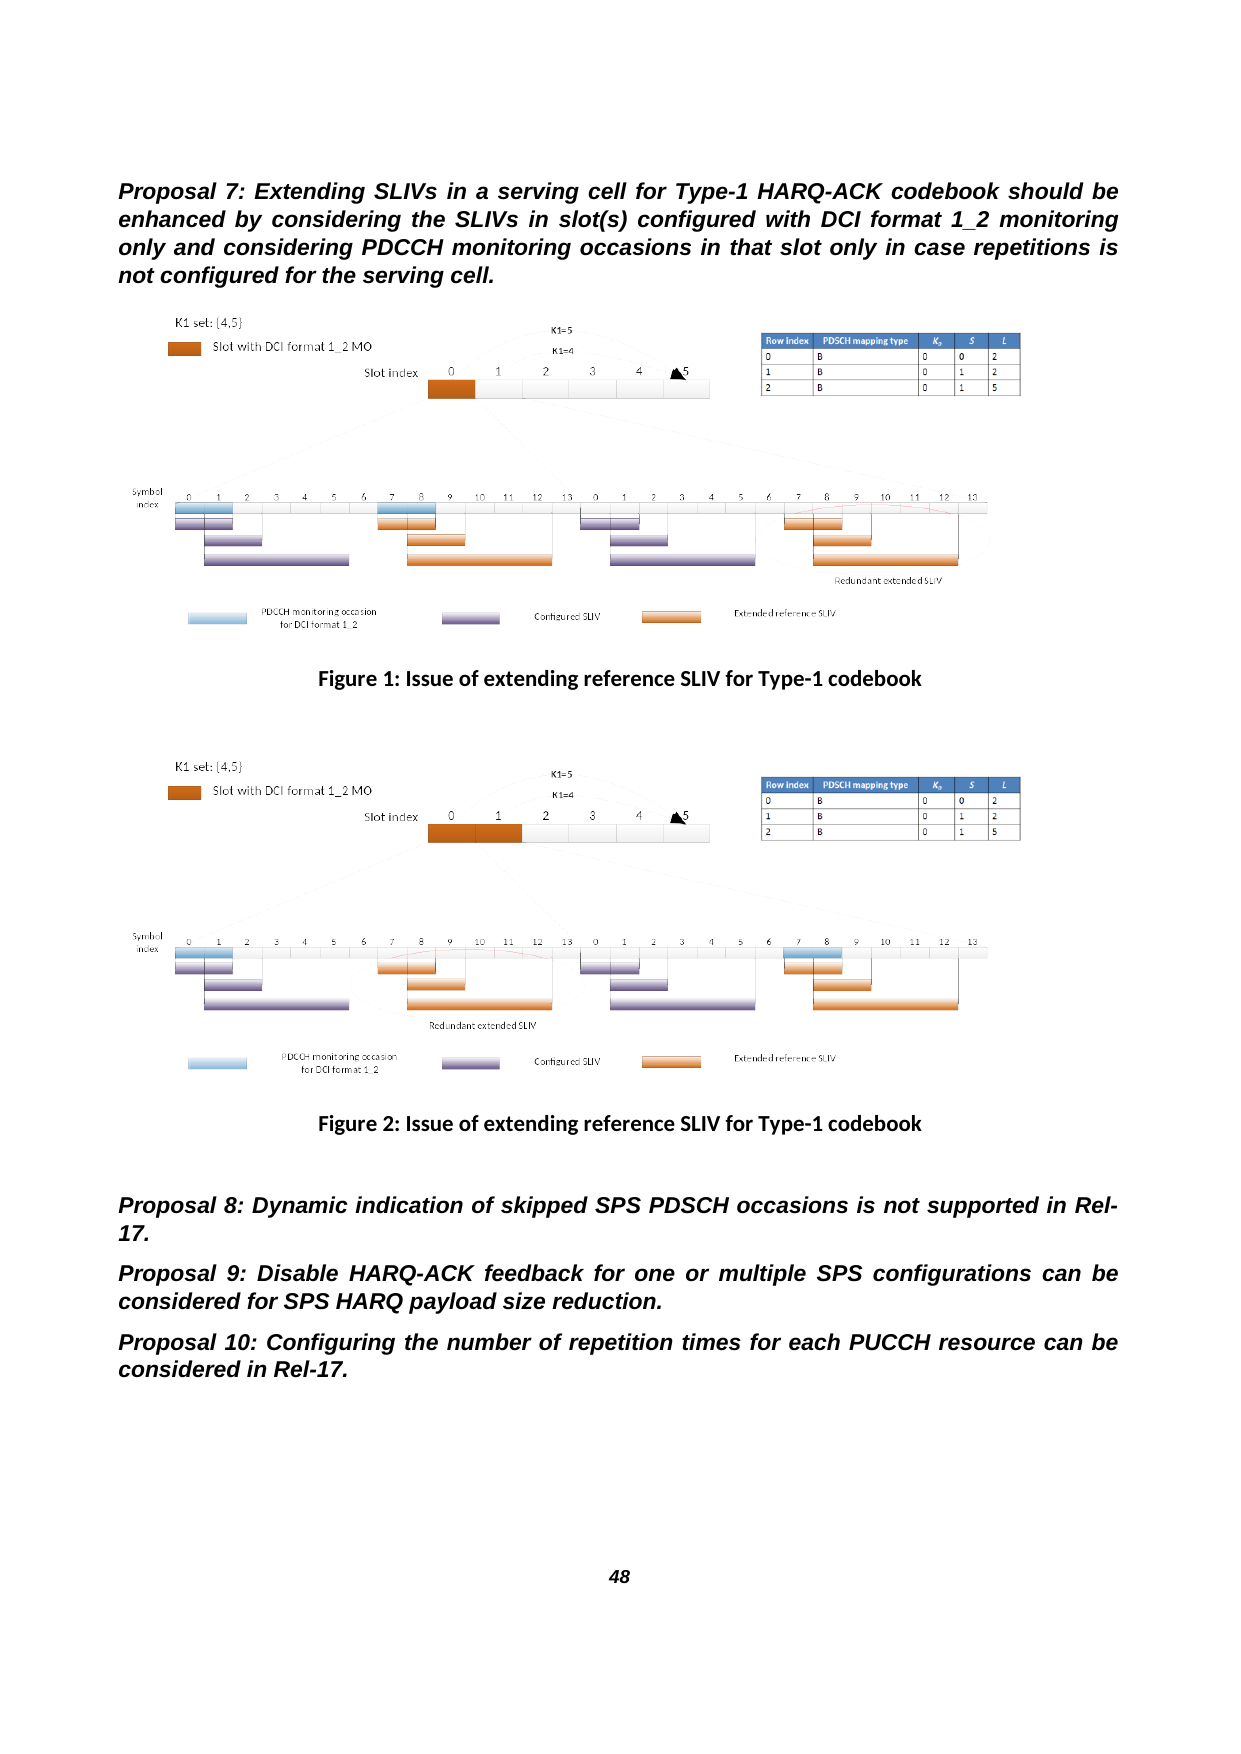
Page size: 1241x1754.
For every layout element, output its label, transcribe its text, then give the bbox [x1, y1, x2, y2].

text Proposal 10: Configuring the number of repetition times for each PUCCH resource can be considered in Rel-17. [118, 1328, 1122, 1383]
text Proposal 7: Extending SLIVs in a serving cell for Type-1 HARQ-ACK codebook should be enhanced by considering the SLIVs in slot(s) configured with DCI format 1_2 monitoring only and considering PDCCH monitoring occasions in that slot only in case repetitions is not configured for the serving cell. [118, 178, 1122, 288]
text Proposal 8: Dynamic indication of skipped SPS PDSCH occasions is not supported in Rel-17. [118, 1192, 1122, 1246]
text Proposal 9: Disable HARQ-ACK feedback for one or multiple SPS configurations can be considered for SPS HARQ payload size reduction. [118, 1260, 1122, 1314]
